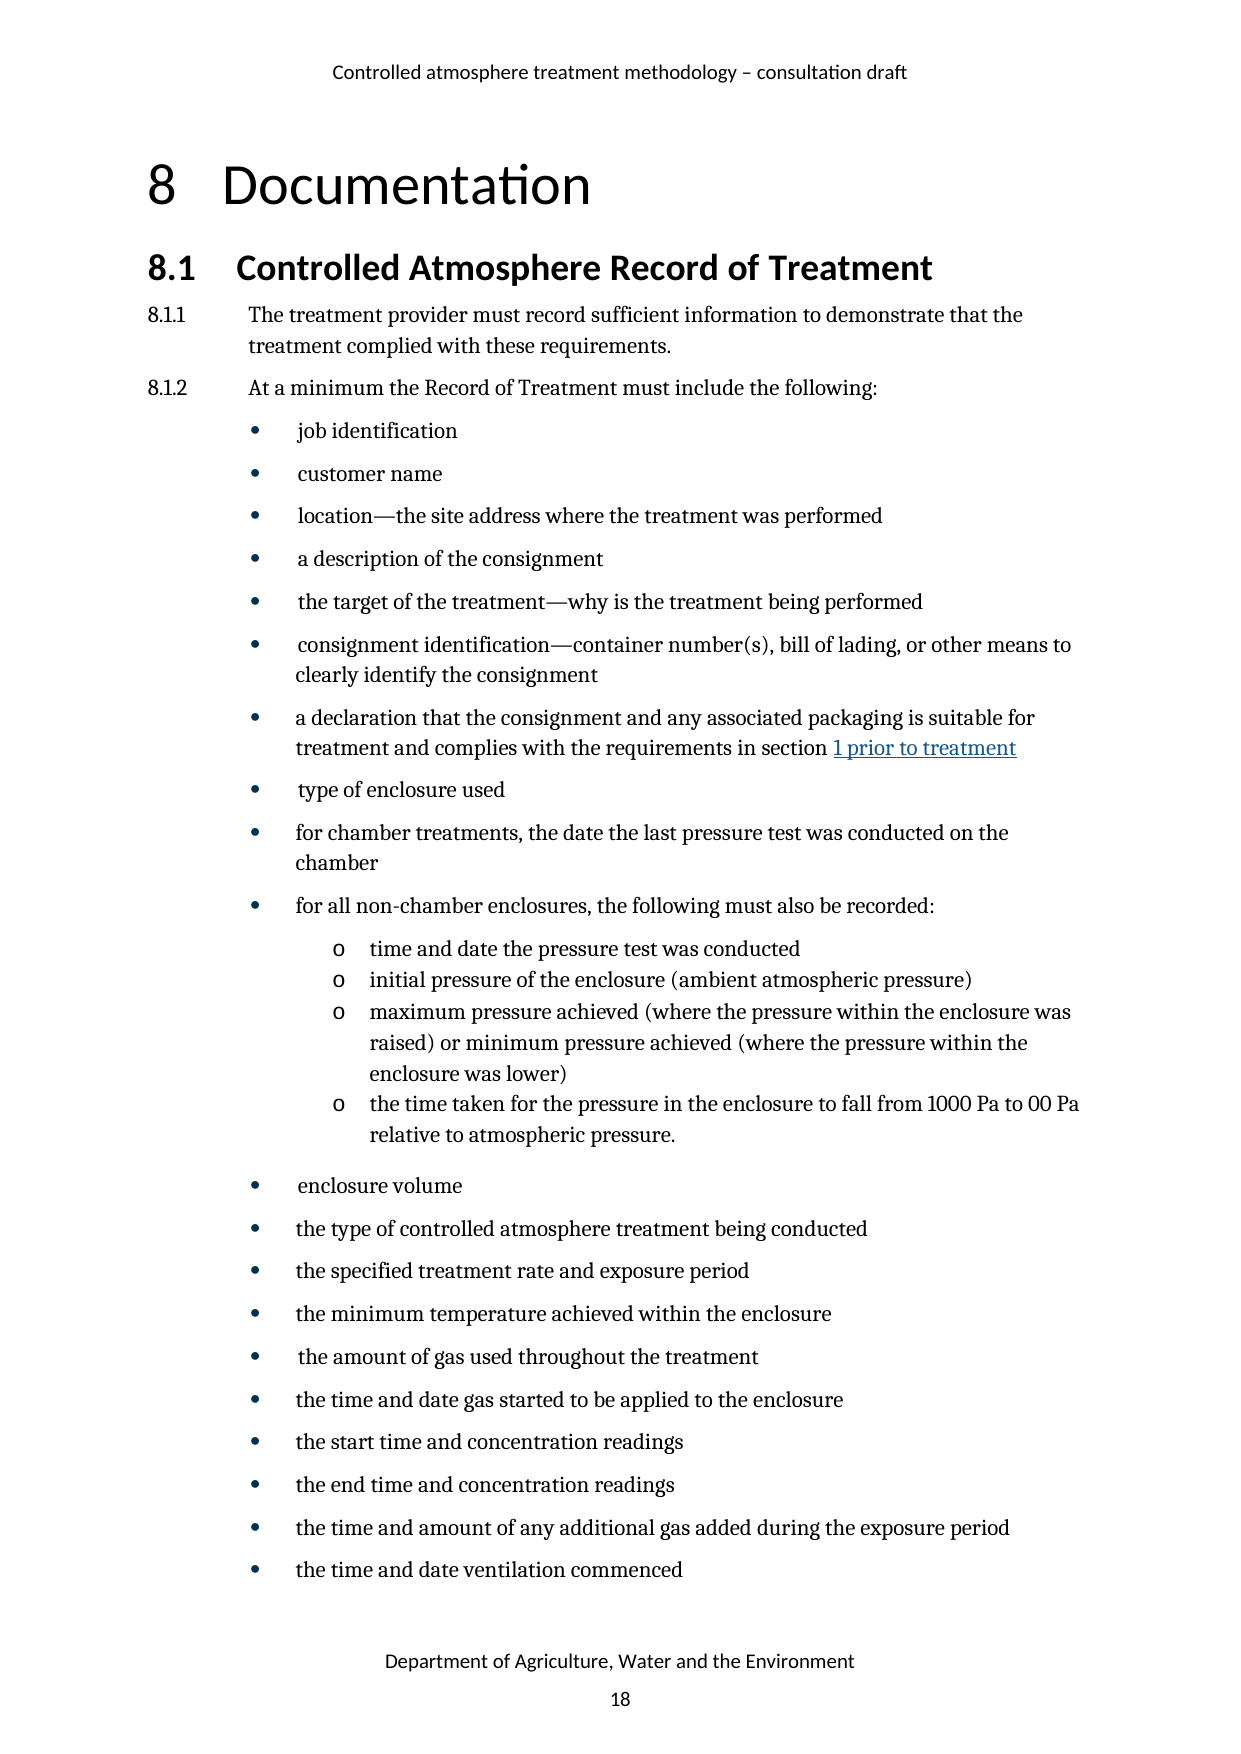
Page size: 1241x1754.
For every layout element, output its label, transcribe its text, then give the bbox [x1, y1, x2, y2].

list maximum pressure achieved (where the pressure within the enclosure was raised) or minimum pressure achieved (where the pressure within the enclosure was lower) [332, 999, 1092, 1087]
subtitle Documentation [148, 148, 1092, 219]
list type of enclosure used [251, 777, 1092, 804]
text At a minimum the Record of Treatment must include the following: [148, 375, 1092, 402]
text The treatment provider must record sufficient information to demonstrate that the treatment complied with these requirements. [148, 302, 1092, 359]
list customer name [251, 461, 1092, 487]
list for chamber treatments, the date the last pressure test was conducted on the chamber [251, 820, 1092, 877]
list initial pressure of the enclosure (ambient atmospheric pressure) [332, 967, 1092, 995]
list a declaration that the consignment and any associated packaging is suitable for treatment and complies with the requirements in section 1 prior to treatment [251, 704, 1092, 761]
list the start time and concentration readings [251, 1429, 1092, 1456]
list location—the site address where the treatment was performed [251, 503, 1092, 530]
list the specified treatment rate and exposure period [251, 1258, 1092, 1285]
subtitle Controlled Atmosphere Record of Treatment [148, 244, 1092, 290]
list job identification [251, 418, 1092, 444]
list the target of the treatment—why is the treatment being performed [251, 589, 1092, 615]
list the minimum temperature achieved within the enclosure [251, 1301, 1092, 1327]
list a description of the consignment [251, 546, 1092, 572]
list the time and date ventilation commenced [251, 1557, 1092, 1584]
list the type of controlled atmosphere treatment being conducted [251, 1216, 1092, 1242]
list for all non-chamber enclosures, the following must also be recorded: [251, 893, 1092, 919]
list time and date the pressure test was conducted [332, 936, 1092, 963]
list the time and date gas started to be applied to the enclosure [251, 1386, 1092, 1413]
list the end time and concentration readings [251, 1472, 1092, 1498]
list the time and amount of any additional gas added during the exposure period [251, 1514, 1092, 1541]
list the amount of gas used throughout the treatment [251, 1344, 1092, 1370]
list the time taken for the pressure in the enclosure to fall from 1000 Pa to 00 Pa relative to atmospheric pressure. [332, 1091, 1092, 1148]
list consignment identification—container number(s), bill of lading, or other means to clearly identify the consignment [251, 631, 1092, 688]
list enclosure volume [251, 1173, 1092, 1199]
